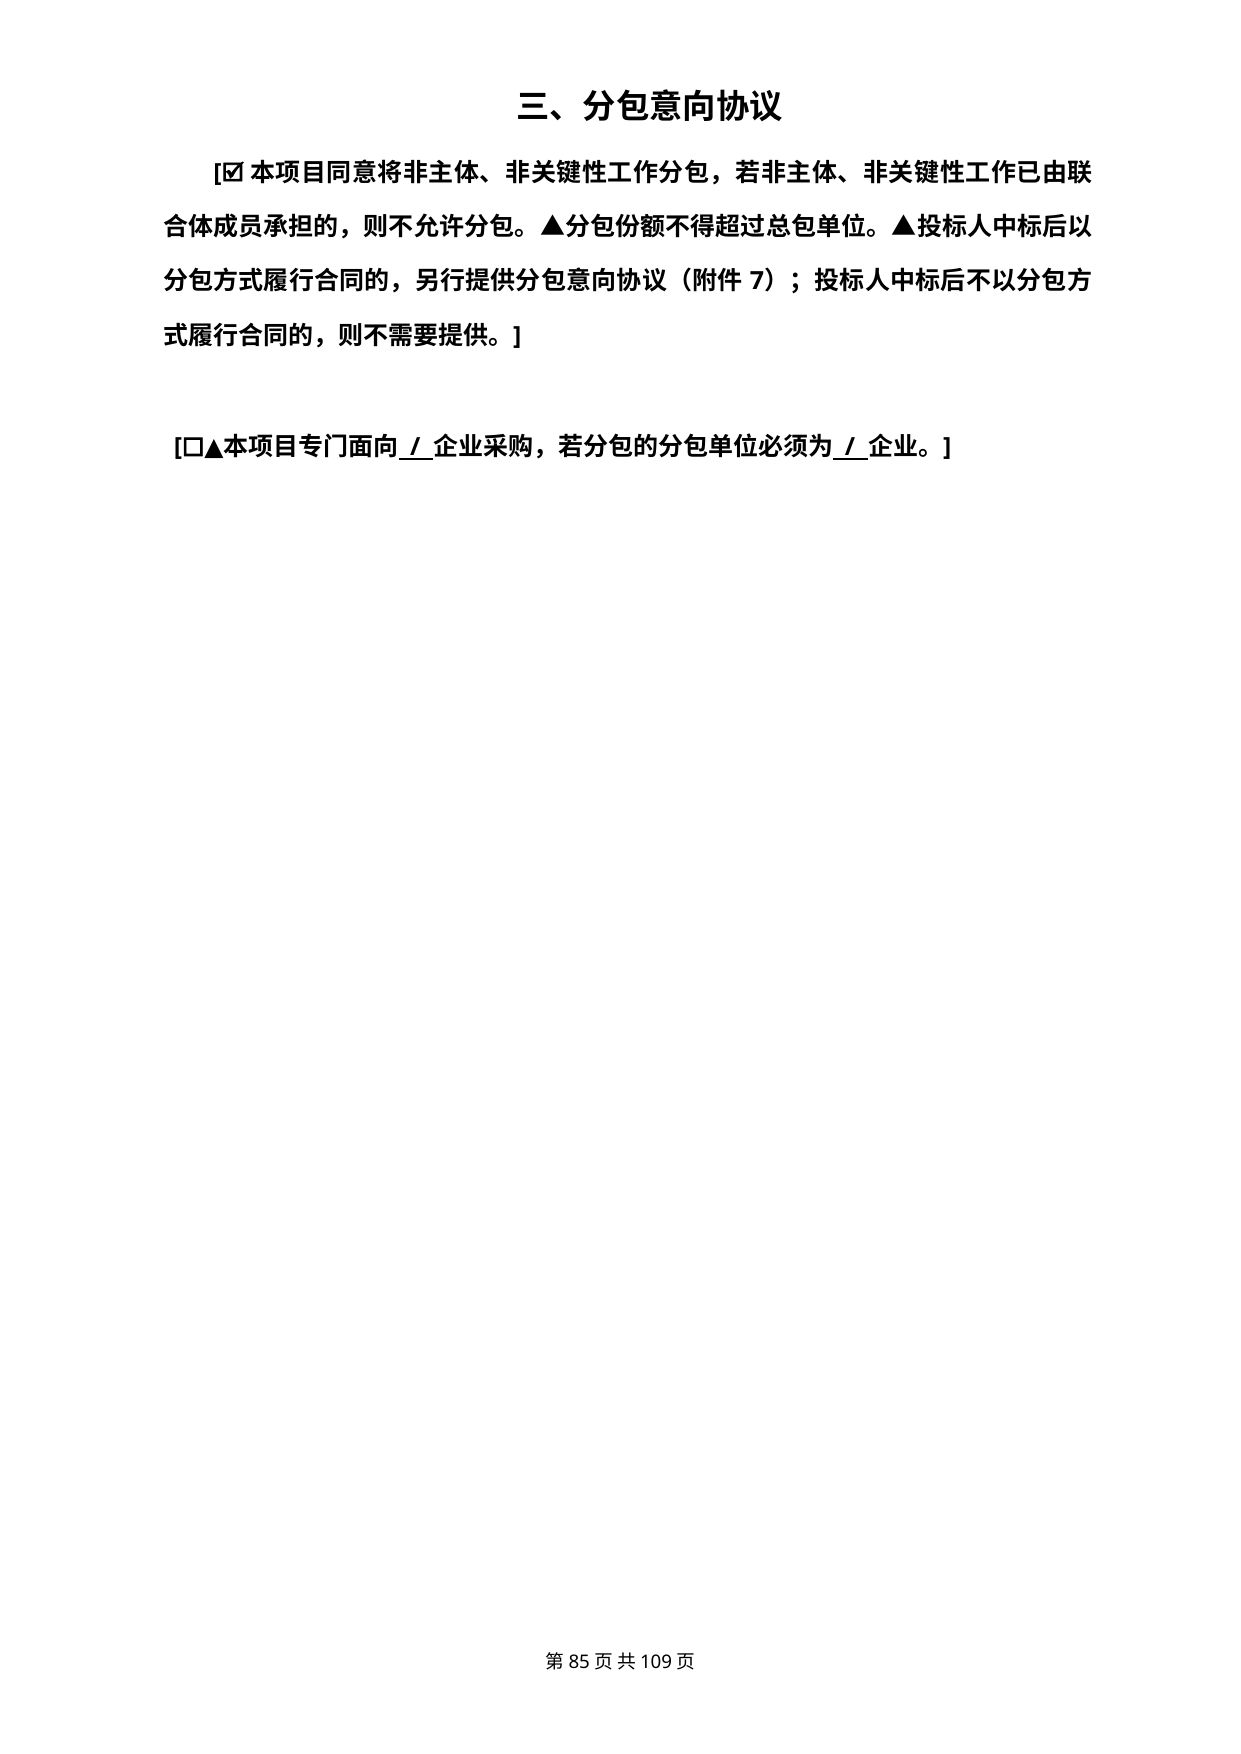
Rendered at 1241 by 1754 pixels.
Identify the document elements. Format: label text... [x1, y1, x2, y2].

text 三、分包意向协议 [148, 80, 1093, 128]
text [▲本项目专门面向 / 企业采购，若分包的分包单位必须为 / 企业。] [148, 427, 1093, 463]
text [本项目同意将非主体、非关键性工作分包，若非主体、非关键性工作已由联合体成员承担的，则不允许分包。▲分包份额不得超过总包单位。▲投标人中标后以分包方式履行合同的，另行提供分包意向协议（附件7）；投标人中标后不以分包方式履行合同的，则不需要提供。] [163, 152, 1093, 351]
